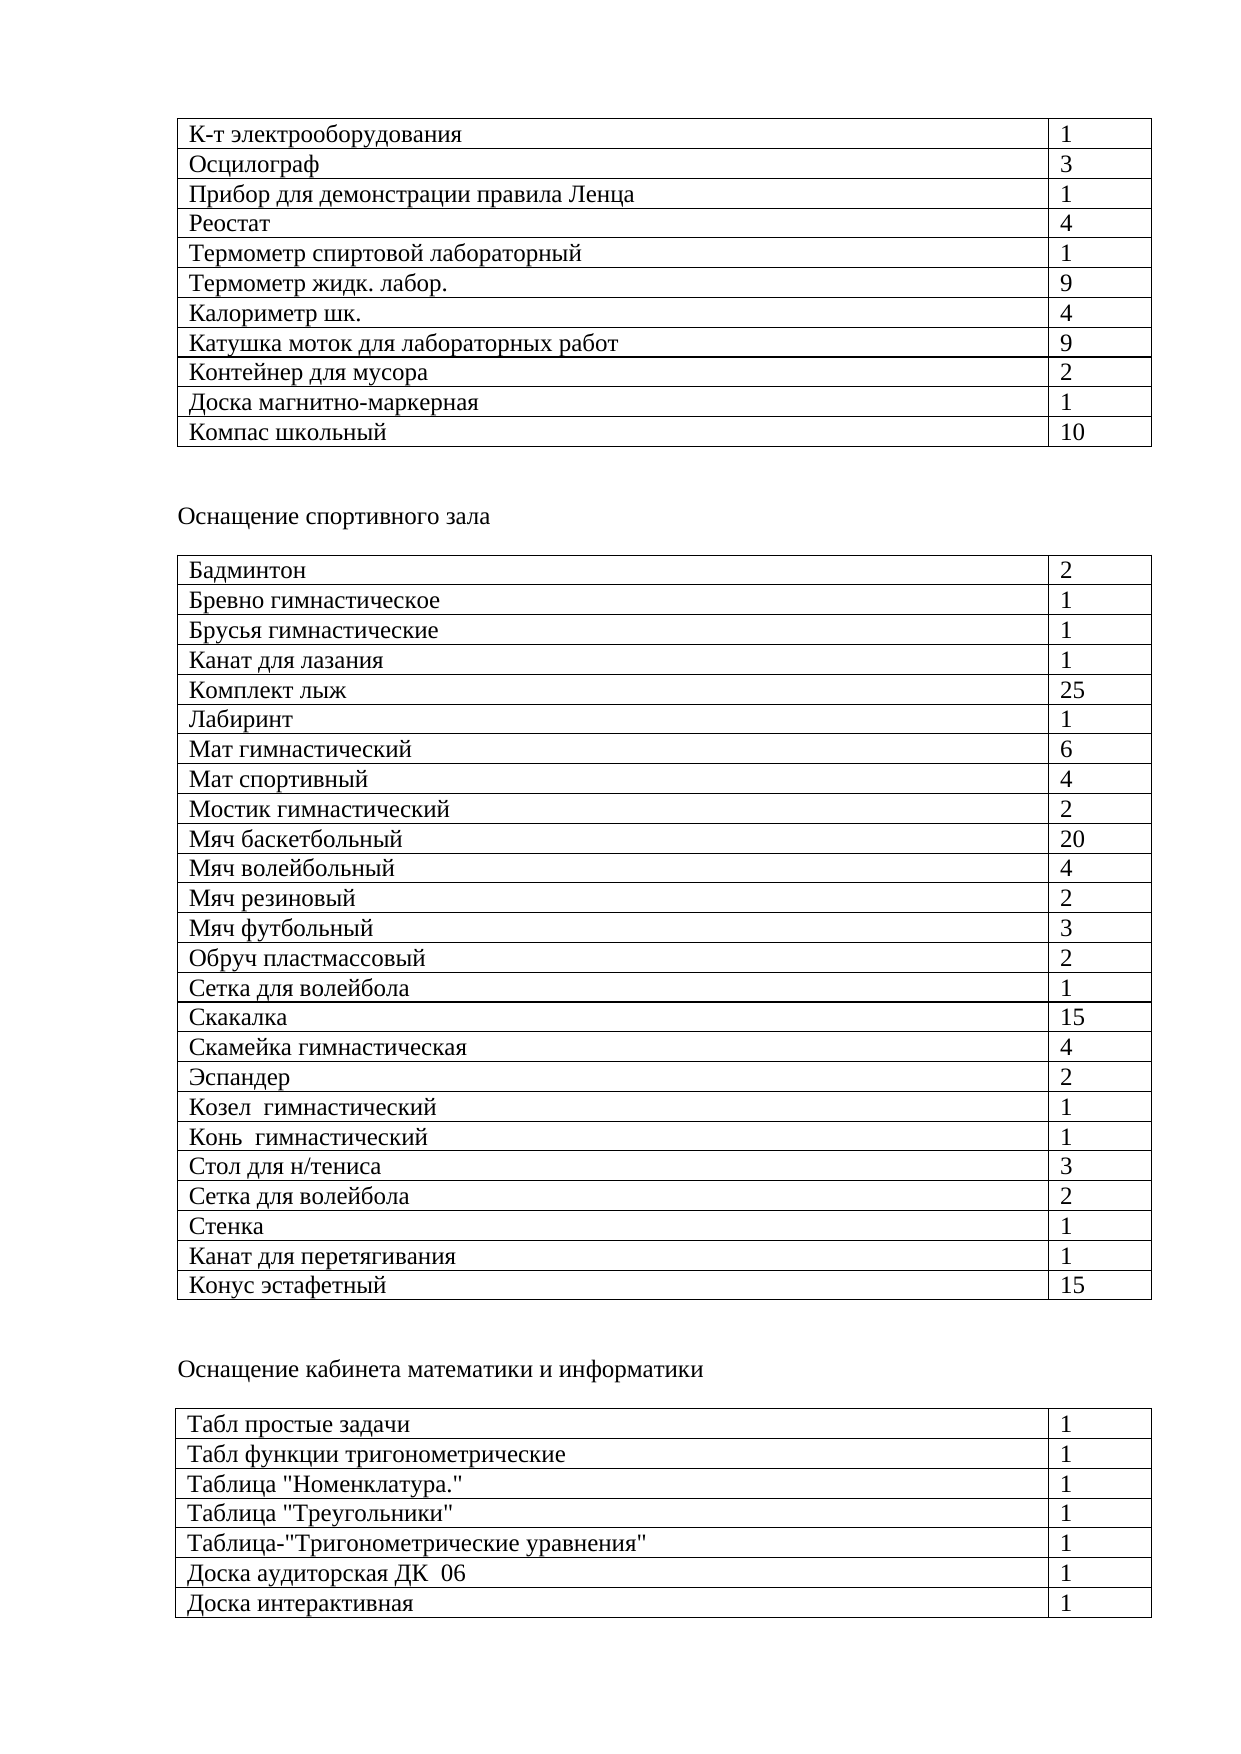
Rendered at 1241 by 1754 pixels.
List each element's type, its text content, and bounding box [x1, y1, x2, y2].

table_cell Канат для лазания [178, 645, 1048, 674]
table_cell Доска интерактивная [176, 1588, 1048, 1617]
table_cell 4 [1049, 764, 1151, 793]
table_cell 1 [1049, 1122, 1151, 1150]
table_cell 10 [1049, 417, 1151, 446]
text Оснащение спортивного зала [177, 501, 1152, 529]
table_cell Мат спортивный [178, 764, 1048, 793]
table_cell Осцилограф [178, 149, 1048, 178]
table_cell 1 [1049, 1469, 1151, 1497]
table_cell Прибор для демонстрации правила Ленца [178, 179, 1048, 207]
table_cell Контейнер для мусора [178, 358, 1048, 386]
table_cell 9 [1049, 328, 1151, 356]
table_cell Мяч волейбольный [178, 854, 1048, 882]
table_cell Канат для перетягивания [178, 1241, 1048, 1269]
table_cell 2 [1049, 1181, 1151, 1210]
table_cell Комплект лыж [178, 675, 1048, 703]
table_cell 4 [1049, 854, 1151, 882]
table_cell 1 [1049, 1558, 1151, 1587]
table_cell 1 [1049, 238, 1151, 267]
table_cell 6 [1049, 734, 1151, 763]
table_cell 1 [1049, 1092, 1151, 1121]
table_header 1 [1049, 1409, 1151, 1438]
table_cell 1 [1049, 705, 1151, 733]
table_cell 1 [1049, 179, 1151, 207]
table_header Бадминтон [178, 556, 1048, 584]
table_cell Мостик гимнастический [178, 794, 1048, 823]
table_cell 1 [1049, 1588, 1151, 1617]
table_cell Мяч баскетбольный [178, 824, 1048, 852]
table_cell 3 [1049, 149, 1151, 178]
table_cell 15 [1049, 1271, 1151, 1299]
table_cell Мяч резиновый [178, 883, 1048, 912]
table_cell Мат гимнастический [178, 734, 1048, 763]
table_cell 1 [1049, 1528, 1151, 1557]
table_cell 1 [1049, 387, 1151, 416]
table_cell 15 [1049, 1003, 1151, 1031]
table_cell 2 [1049, 358, 1151, 386]
table_cell Стенка [178, 1211, 1048, 1240]
table_cell Конус эстафетный [178, 1271, 1048, 1299]
table_cell Калориметр шк. [178, 298, 1048, 327]
table_cell Сетка для волейбола [178, 973, 1048, 1001]
text Оснащение кабинета математики и информатики [177, 1354, 1152, 1383]
table_cell К-т электрооборудования [178, 119, 1048, 148]
table_cell Компас школьный [178, 417, 1048, 446]
table_cell 1 [1049, 119, 1151, 148]
table_cell Эспандер [178, 1062, 1048, 1091]
table_cell Таблица-"Тригонометрические уравнения" [176, 1528, 1048, 1557]
table_cell Мяч футбольный [178, 913, 1048, 942]
table_cell 1 [1049, 1439, 1151, 1468]
table_cell Скакалка [178, 1003, 1048, 1031]
table_cell Стол для н/тениса [178, 1151, 1048, 1180]
table_cell 4 [1049, 298, 1151, 327]
table_cell Бревно гимнастическое [178, 585, 1048, 614]
table_header Табл простые задачи [176, 1409, 1048, 1438]
table_cell Термометр спиртовой лабораторный [178, 238, 1048, 267]
table_cell Доска магнитно-маркерная [178, 387, 1048, 416]
table_cell 1 [1049, 585, 1151, 614]
table_cell Реостат [178, 209, 1048, 237]
table_cell Козел гимнастический [178, 1092, 1048, 1121]
table_cell 2 [1049, 883, 1151, 912]
table_cell Катушка моток для лабораторных работ [178, 328, 1048, 356]
table_cell 3 [1049, 913, 1151, 942]
table_cell Конь гимнастический [178, 1122, 1048, 1150]
table_cell 2 [1049, 794, 1151, 823]
table_cell 4 [1049, 1032, 1151, 1061]
table_cell 1 [1049, 645, 1151, 674]
table_cell 1 [1049, 1211, 1151, 1240]
table_cell Скамейка гимнастическая [178, 1032, 1048, 1061]
table_cell 2 [1049, 943, 1151, 972]
table_header 2 [1049, 556, 1151, 584]
table_cell Термометр жидк. лабор. [178, 268, 1048, 297]
table_cell Таблица "Номенклатура." [176, 1469, 1048, 1497]
table_cell 3 [1049, 1151, 1151, 1180]
table_cell Таблица "Треугольники" [176, 1499, 1048, 1527]
table_cell Брусья гимнастические [178, 615, 1048, 644]
table_cell 1 [1049, 1241, 1151, 1269]
table_cell Сетка для волейбола [178, 1181, 1048, 1210]
table_cell Обруч пластмассовый [178, 943, 1048, 972]
table_cell 1 [1049, 973, 1151, 1001]
table_cell 2 [1049, 1062, 1151, 1091]
table_cell 1 [1049, 615, 1151, 644]
table_cell 20 [1049, 824, 1151, 852]
table_cell Доска аудиторская ДК 06 [176, 1558, 1048, 1587]
table_cell 4 [1049, 209, 1151, 237]
table_cell 1 [1049, 1499, 1151, 1527]
table_cell 25 [1049, 675, 1151, 703]
table_cell Табл функции тригонометрические [176, 1439, 1048, 1468]
table_cell 9 [1049, 268, 1151, 297]
table_cell Лабиринт [178, 705, 1048, 733]
